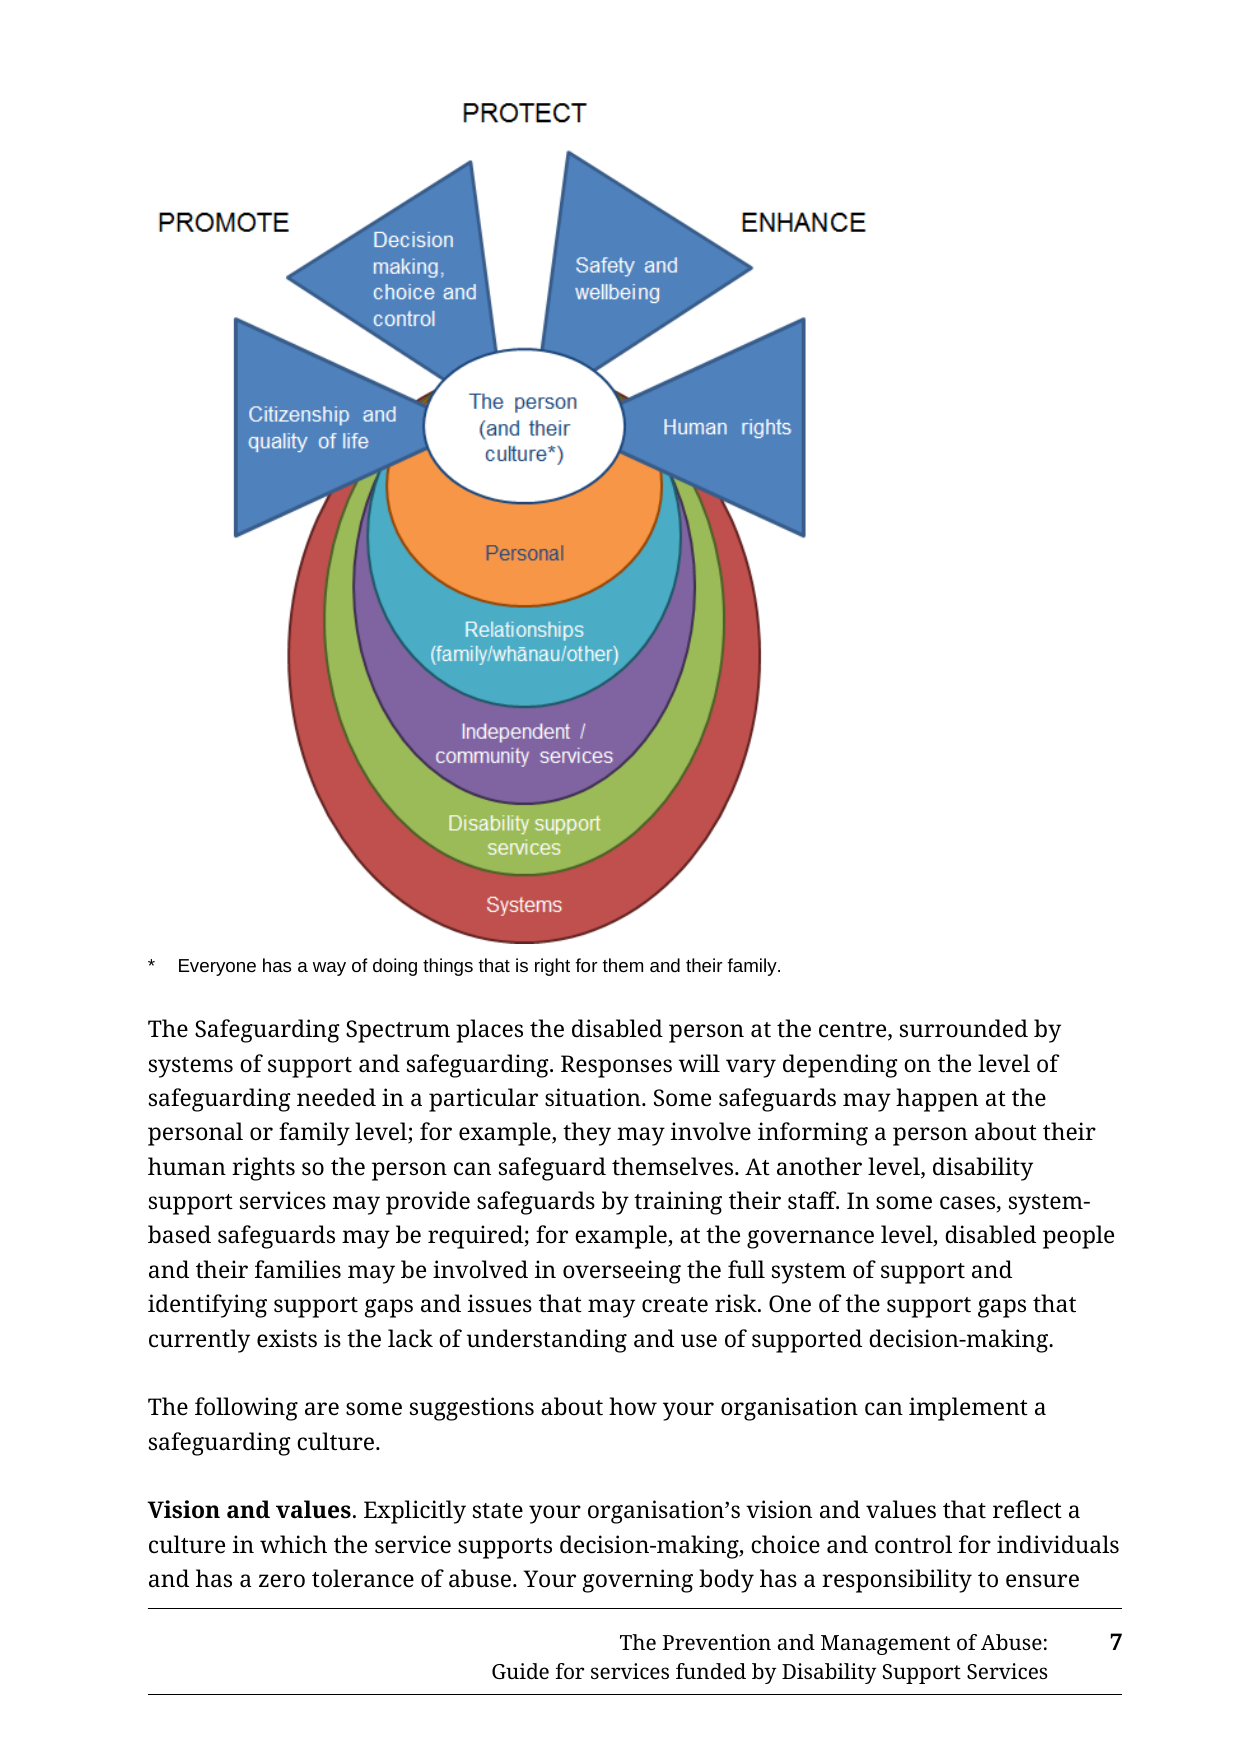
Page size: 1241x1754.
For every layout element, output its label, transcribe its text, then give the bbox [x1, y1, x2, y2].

text The Safeguarding Spectrum places the disabled person at the centre, surrounded by systems of support and safeguarding. Responses will vary depending on the level of safeguarding needed in a particular situation. Some safeguards may happen at the personal or family level; for example, they may involve informing a person about their human rights so the person can safeguard themselves. At another level, disability support services may provide safeguards by training their staff. In some cases, system-based safeguards may be required; for example, at the governance level, disabled people and their families may be involved in overseeing the full system of support and identifying support gaps and issues that may create risk. One of the support gaps that currently exists is the lack of understanding and use of supported decision-making. [148, 1013, 1122, 1354]
text * Everyone has a way of doing things that is right for them and their family. [148, 955, 856, 977]
text The following are some suggestions about how your organisation can implement a safeguarding culture. [148, 1391, 1122, 1457]
picture [147, 88, 875, 944]
